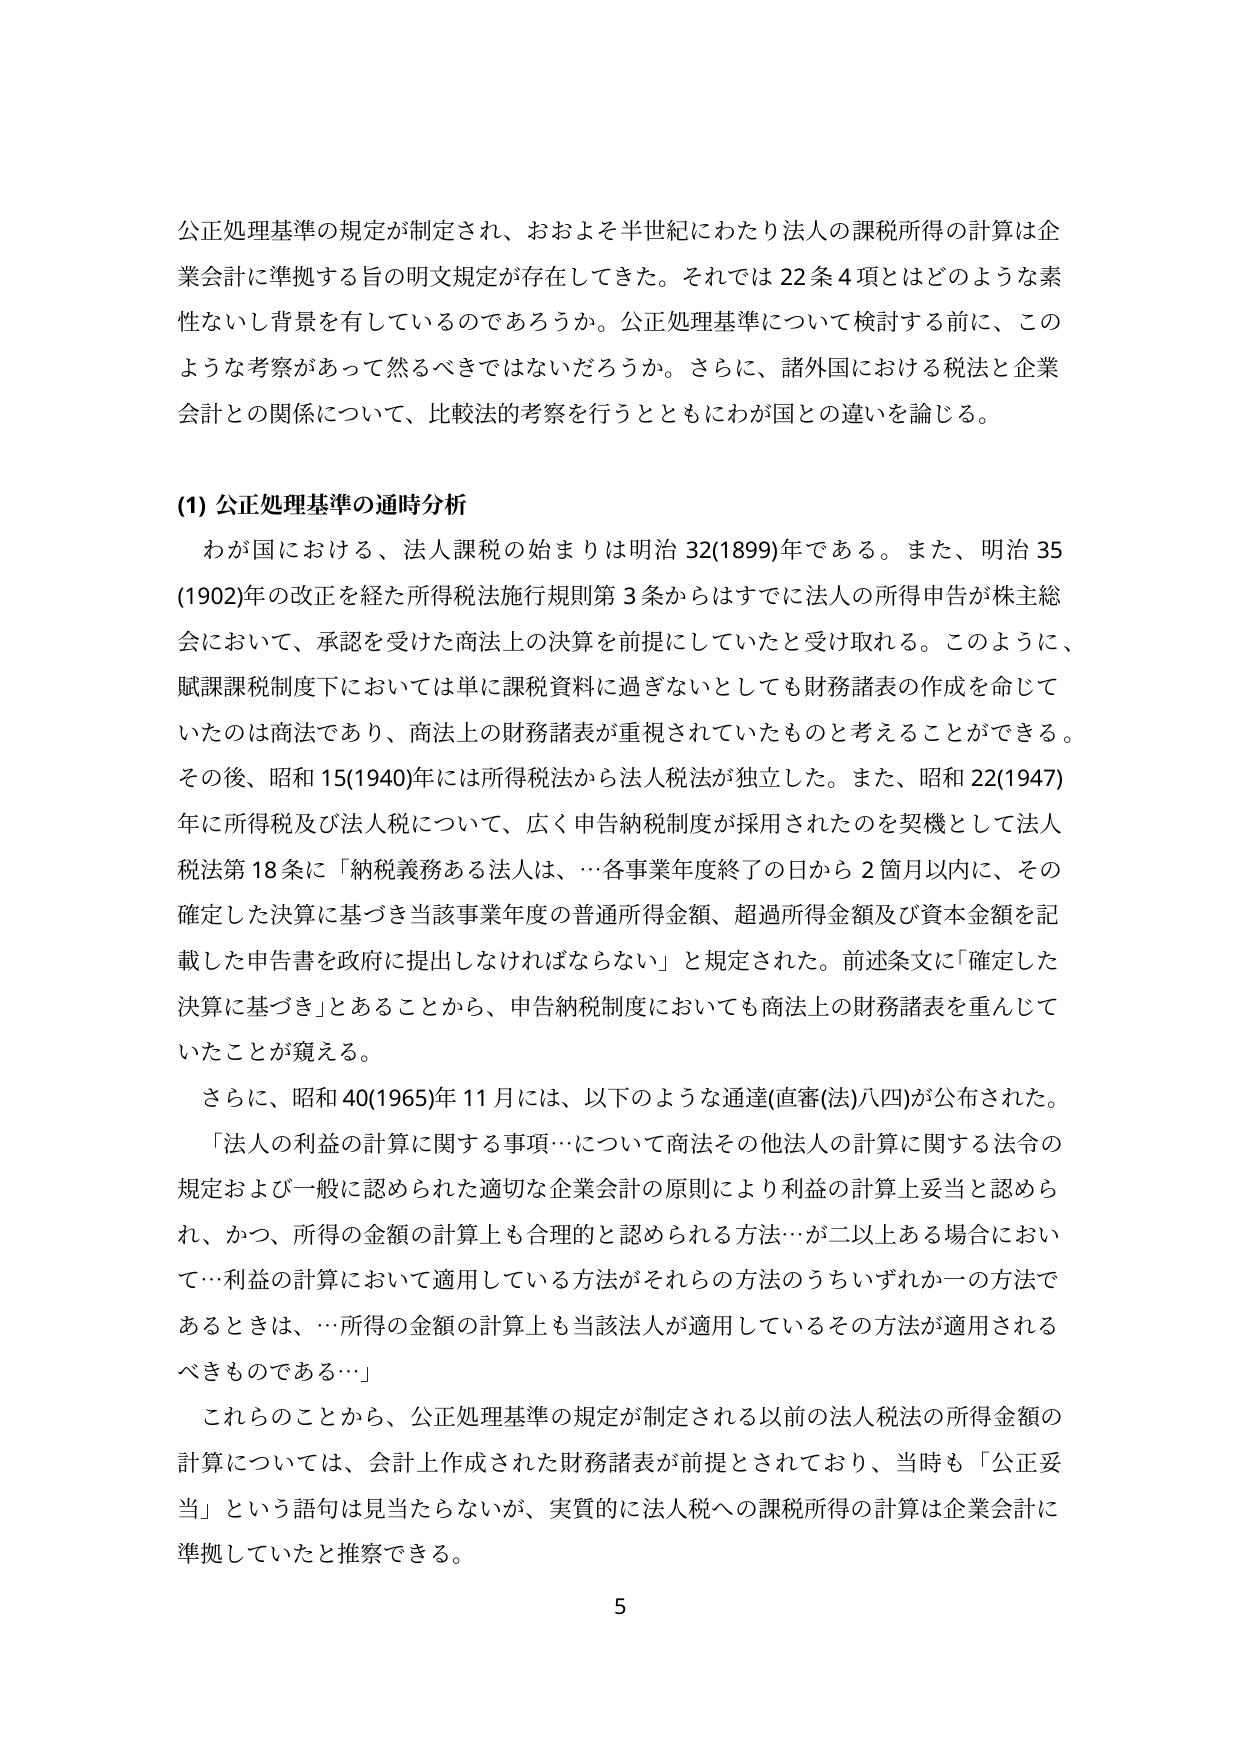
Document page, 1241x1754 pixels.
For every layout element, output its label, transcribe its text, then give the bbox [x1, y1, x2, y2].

text さらに、昭和40(1965)年11月には、以下のような通達(直審(法)八四)が公布された。 [177, 1074, 1063, 1119]
text わが国における、法人課税の始まりは明治32(1899)年である。また、明治35 (1902)年の改正を経た所得税法施行規則第3条からはすでに法人の所得申告が株主総会において、承認を受けた商法上の決算を前提にしていたと受け取れる。このように、賦課課税制度下においては単に課税資料に過ぎないとしても財務諸表の作成を命じていたのは商法であり、商法上の財務諸表が重視されていたものと考えることができる。その後、昭和15(1940)年には所得税法から法人税法が独立した。また、昭和22(1947)年に所得税及び法人税について、広く申告納税制度が採用されたのを契機として法人税法第18条に「納税義務ある法人は、…各事業年度終了の日から2箇月以内に、その確定した決算に基づき当該事業年度の普通所得金額、超過所得金額及び資本金額を記載した申告書を政府に提出しなければならない」と規定された。前述条文に｢確定した決算に基づき｣とあることから、申告納税制度においても商法上の財務諸表を重んじていたことが窺える。 [177, 526, 1063, 1074]
text これらのことから、公正処理基準の規定が制定される以前の法人税法の所得金額の計算については、会計上作成された財務諸表が前提とされており、当時も「公正妥当」という語句は見当たらないが、実質的に法人税への課税所得の計算は企業会計に準拠していたと推察できる。 [177, 1393, 1063, 1576]
text 本章では公正処理基準についての予備的考察として、通時分析と共時分析を行う。公正処理基準の規定が制定され、おおよそ半世紀にわたり法人の課税所得の計算は企業会計に準拠する旨の明文規定が存在してきた。それでは22条4項とはどのような素性ないし背景を有しているのであろうか。公正処理基準について検討する前に、このような考察があって然るべきではないだろうか。さらに、諸外国における税法と企業会計との関係について、比較法的考察を行うとともにわが国との違いを論じる。 [177, 207, 1063, 435]
list 公正処理基準の通時分析 [177, 481, 1063, 526]
text 「法人の利益の計算に関する事項…について商法その他法人の計算に関する法令の規定および一般に認められた適切な企業会計の原則により利益の計算上妥当と認められ、かつ、所得の金額の計算上も合理的と認められる方法…が二以上ある場合において…利益の計算において適用している方法がそれらの方法のうちいずれか一の方法であるときは、…所得の金額の計算上も当該法人が適用しているその方法が適用されるべきものである…」 [177, 1119, 1063, 1393]
